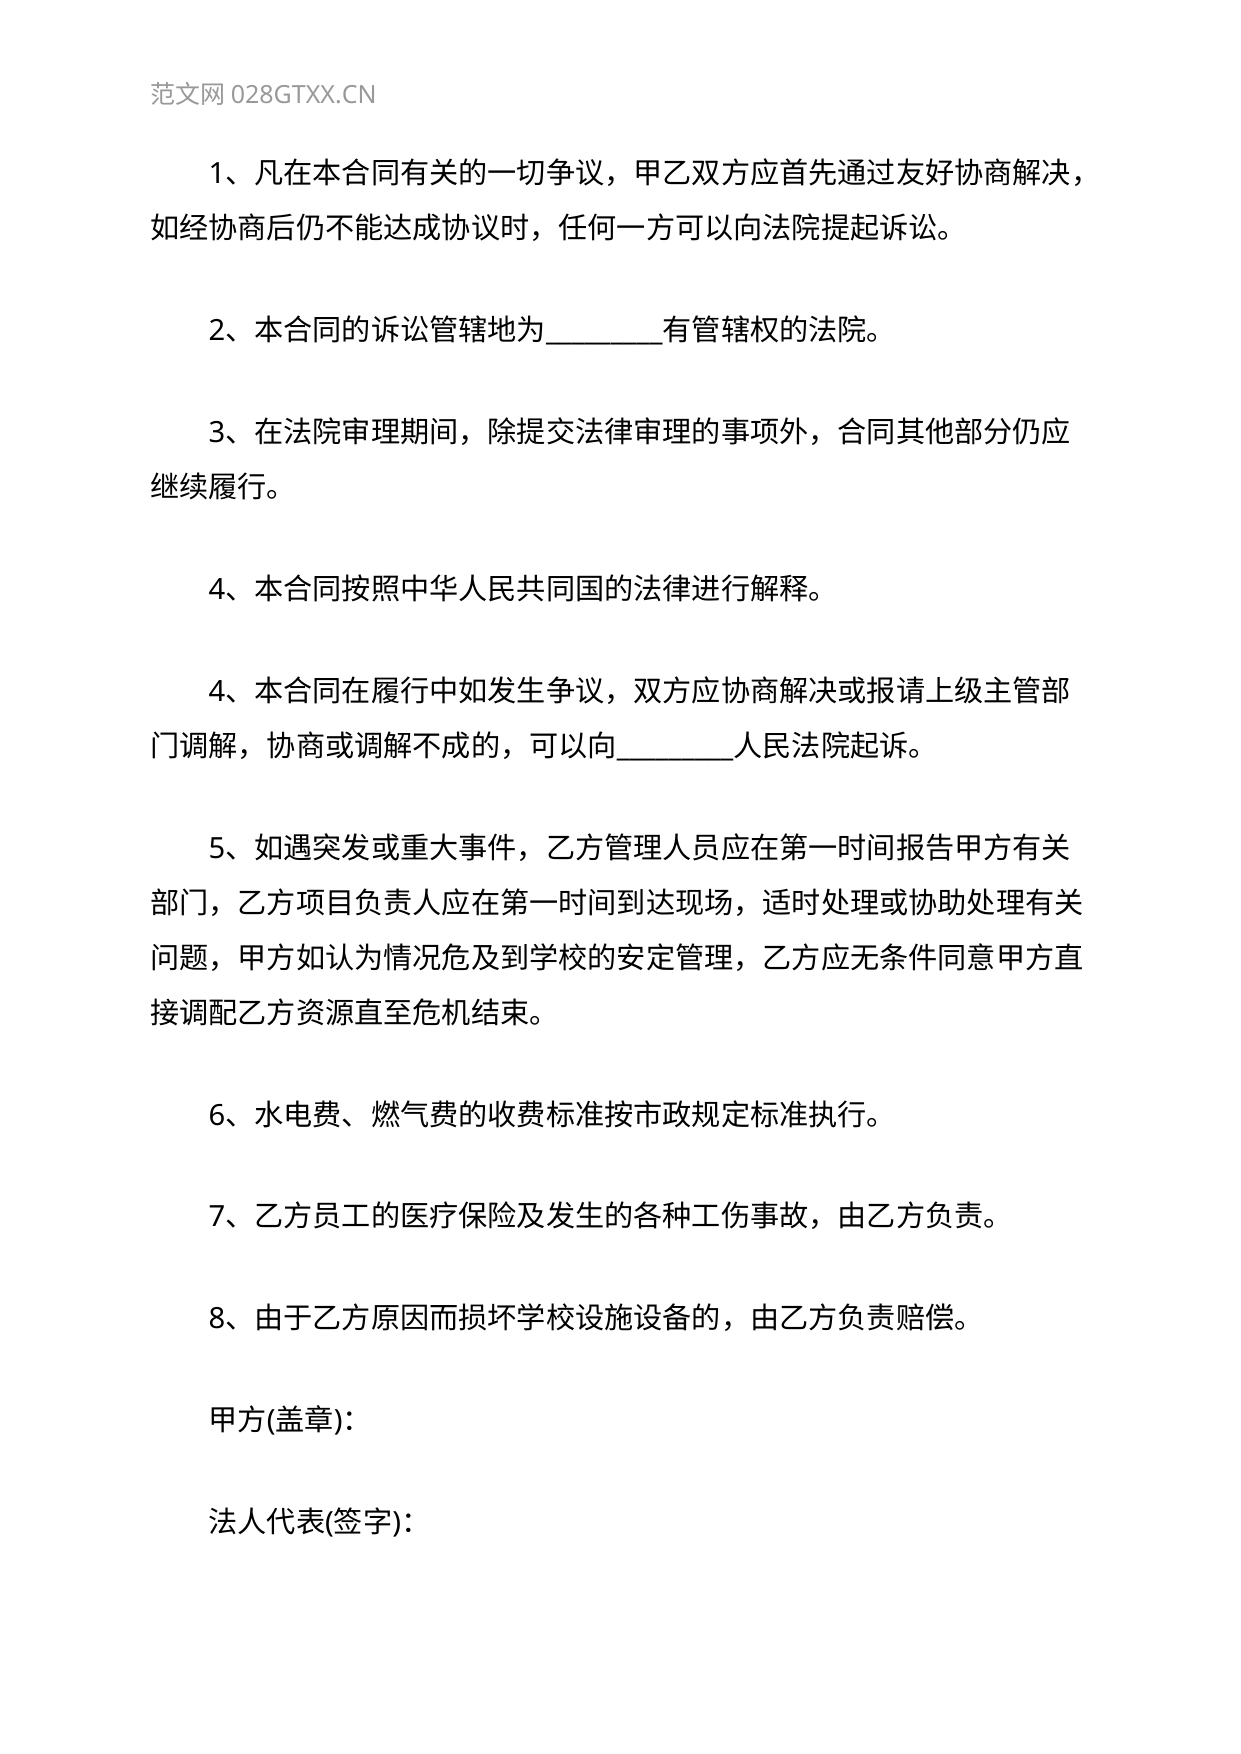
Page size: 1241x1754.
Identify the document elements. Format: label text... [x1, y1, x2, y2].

text 8、由于乙方原因而损坏学校设施设备的，由乙方负责赔偿。 [150, 1295, 1090, 1337]
text 4、本合同按照中华人民共同国的法律进行解释。 [150, 566, 1090, 608]
text 6、水电费、燃气费的收费标准按市政规定标准执行。 [150, 1091, 1090, 1133]
text 法人代表(签字)： [150, 1499, 1090, 1541]
text 5、如遇突发或重大事件，乙方管理人员应在第一时间报告甲方有关部门，乙方项目负责人应在第一时间到达现场，适时处理或协助处理有关问题，甲方如认为情况危及到学校的安定管理，乙方应无条件同意甲方直接调配乙方资源直至危机结束。 [150, 824, 1090, 1032]
text 2、本合同的诉讼管辖地为_________有管辖权的法院。 [150, 307, 1090, 349]
text 4、本合同在履行中如发生争议，双方应协商解决或报请上级主管部门调解，协商或调解不成的，可以向_________人民法院起诉。 [150, 667, 1090, 765]
text 7、乙方员工的医疗保险及发生的各种工伤事故，由乙方负责。 [150, 1193, 1090, 1235]
text 1、凡在本合同有关的一切争议，甲乙双方应首先通过友好协商解决，如经协商后仍不能达成协议时，任何一方可以向法院提起诉讼。 [150, 150, 1090, 247]
text 甲方(盖章)： [150, 1397, 1090, 1439]
text 3、在法院审理期间，除提交法律审理的事项外，合同其他部分仍应继续履行。 [150, 409, 1090, 506]
